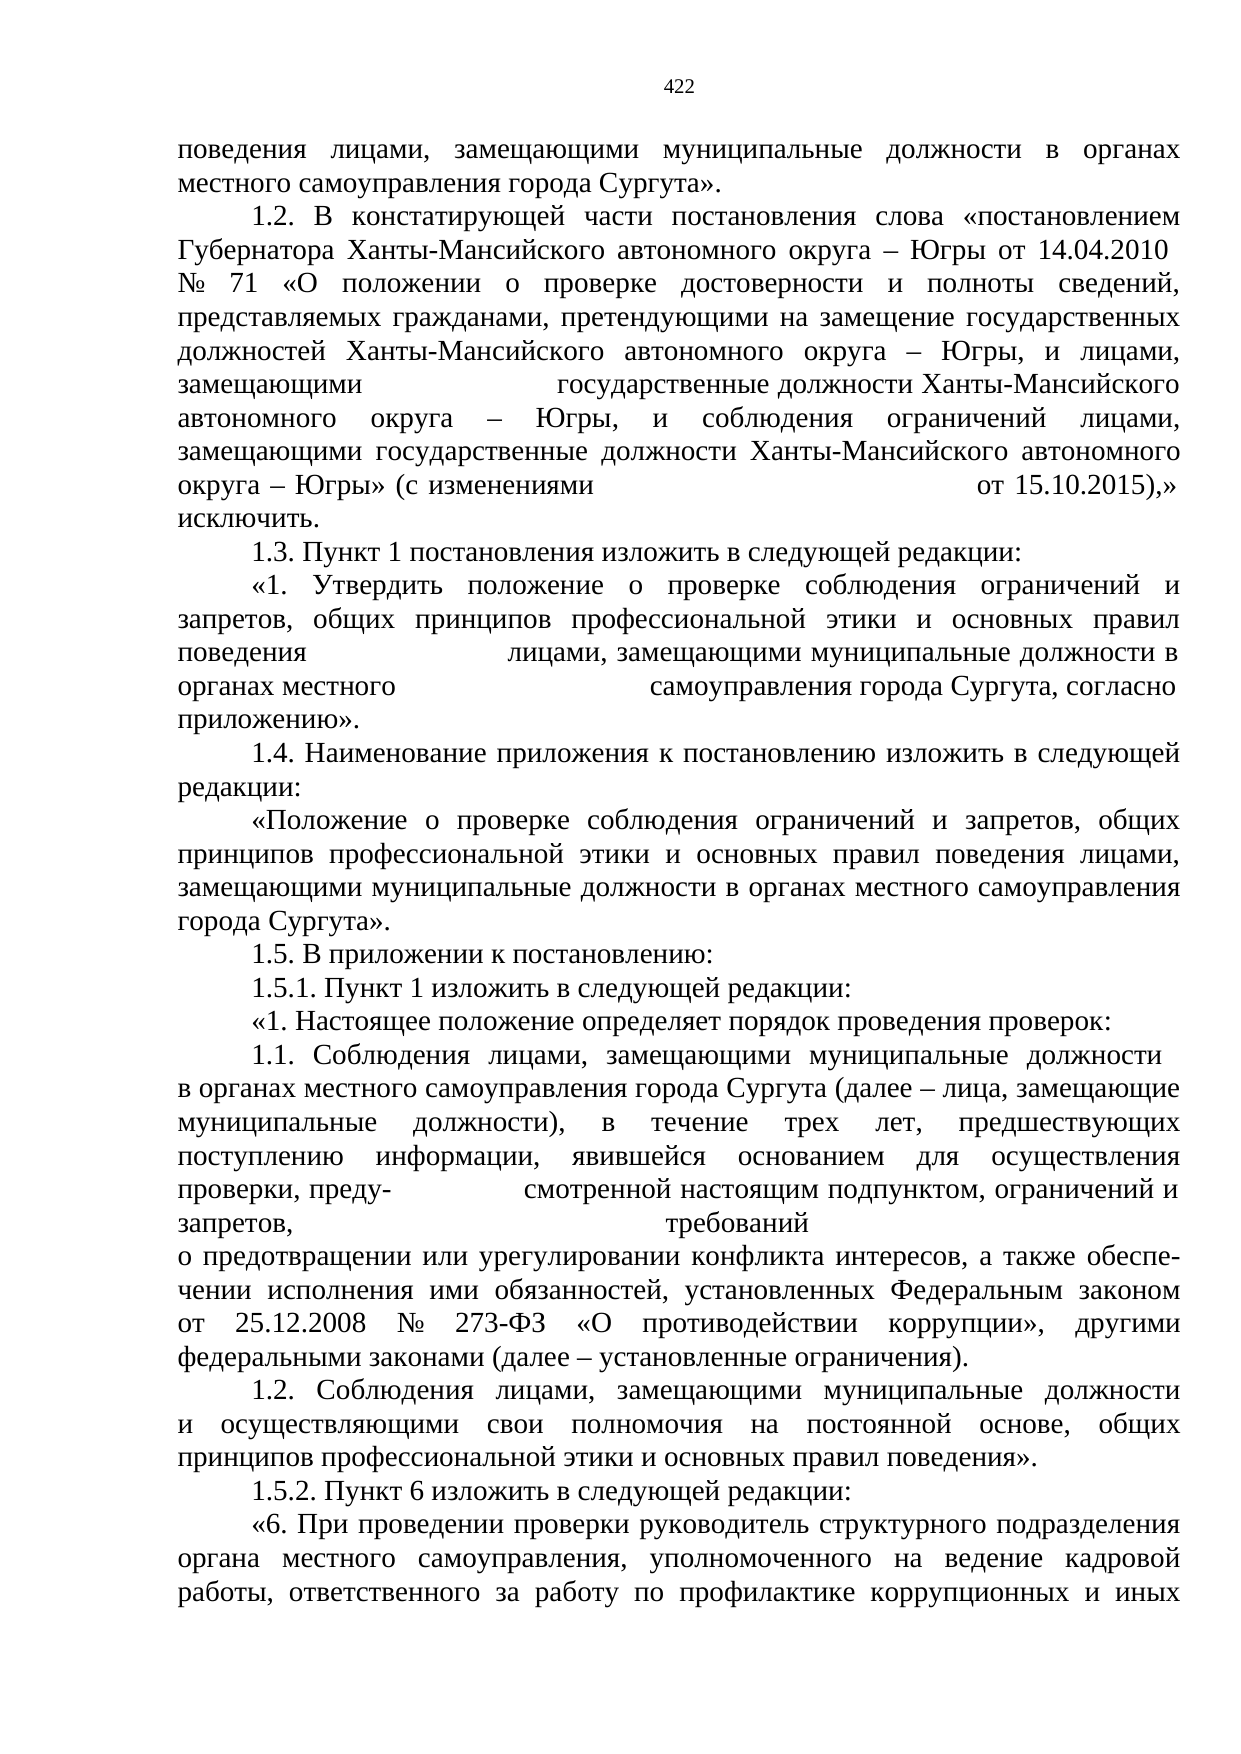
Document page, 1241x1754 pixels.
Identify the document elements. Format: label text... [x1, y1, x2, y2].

text 1.2. В констатирующей части постановления слова «постановлением Губернатора Ханты-Мансийского автономного округа – Югры от 14.04.2010 № 71 «О положении о проверке достоверности и полноты сведений, представляемых гражданами, претендующими на замещение государственных должностей Ханты-Мансийского автономного округа – Югры, и лицами, замещающими государственные должности Ханты-Мансийского автономного округа – Югры, и соблюдения ограничений лицами, замещающими государственные должности Ханты-Мансийского автономного округа – Югры» (с изменениями от 15.10.2015),» исключить. [177, 198, 1181, 534]
text 1.3. Пункт 1 постановления изложить в следующей редакции: [177, 534, 1181, 567]
text «1. Настоящее положение определяет порядок проведения проверок: [177, 1003, 1181, 1037]
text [177, 1507, 1181, 1607]
text 1.1. Соблюдения лицами, замещающими муниципальные должности в органах местного самоуправления города Сургута (далее – лица, замещающие муниципальные должности), в течение трех лет, предшествующих поступлению информации, явившейся основанием для осуществления проверки, преду- смотренной настоящим подпунктом, ограничений и запретов, требований о предотвращении или урегулировании конфликта интересов, а также обеспе- чении исполнения ими обязанностей, установленных Федеральным законом от 25.12.2008 № 273-ФЗ «О противодействии коррупции», другими федеральными законами (далее – установленные ограничения). [177, 1037, 1181, 1372]
text 1.5.1. Пункт 1 изложить в следующей редакции: [177, 970, 1181, 1003]
text 1.5. В приложении к постановлению: [177, 936, 1181, 970]
text «Положение о проверке соблюдения ограничений и запретов, общих принципов профессиональной этики и основных правил поведения лицами, замещающими муниципальные должности в органах местного самоуправления города Сургута». [177, 802, 1181, 936]
text 1.2. Соблюдения лицами, замещающими муниципальные должности и осуществляющими свои полномочия на постоянной основе, общих принципов профессиональной этики и основных правил поведения». [177, 1372, 1181, 1473]
text «1. Утвердить положение о проверке соблюдения ограничений и запретов, общих принципов профессиональной этики и основных правил поведения лицами, замещающими муниципальные должности в органах местного самоуправления города Сургута, согласно приложению». [177, 567, 1181, 735]
text 1.5.2. Пункт 6 изложить в следующей редакции: [177, 1473, 1181, 1507]
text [177, 131, 1181, 198]
text 1.4. Наименование приложения к постановлению изложить в следующей редакции: [177, 735, 1181, 802]
